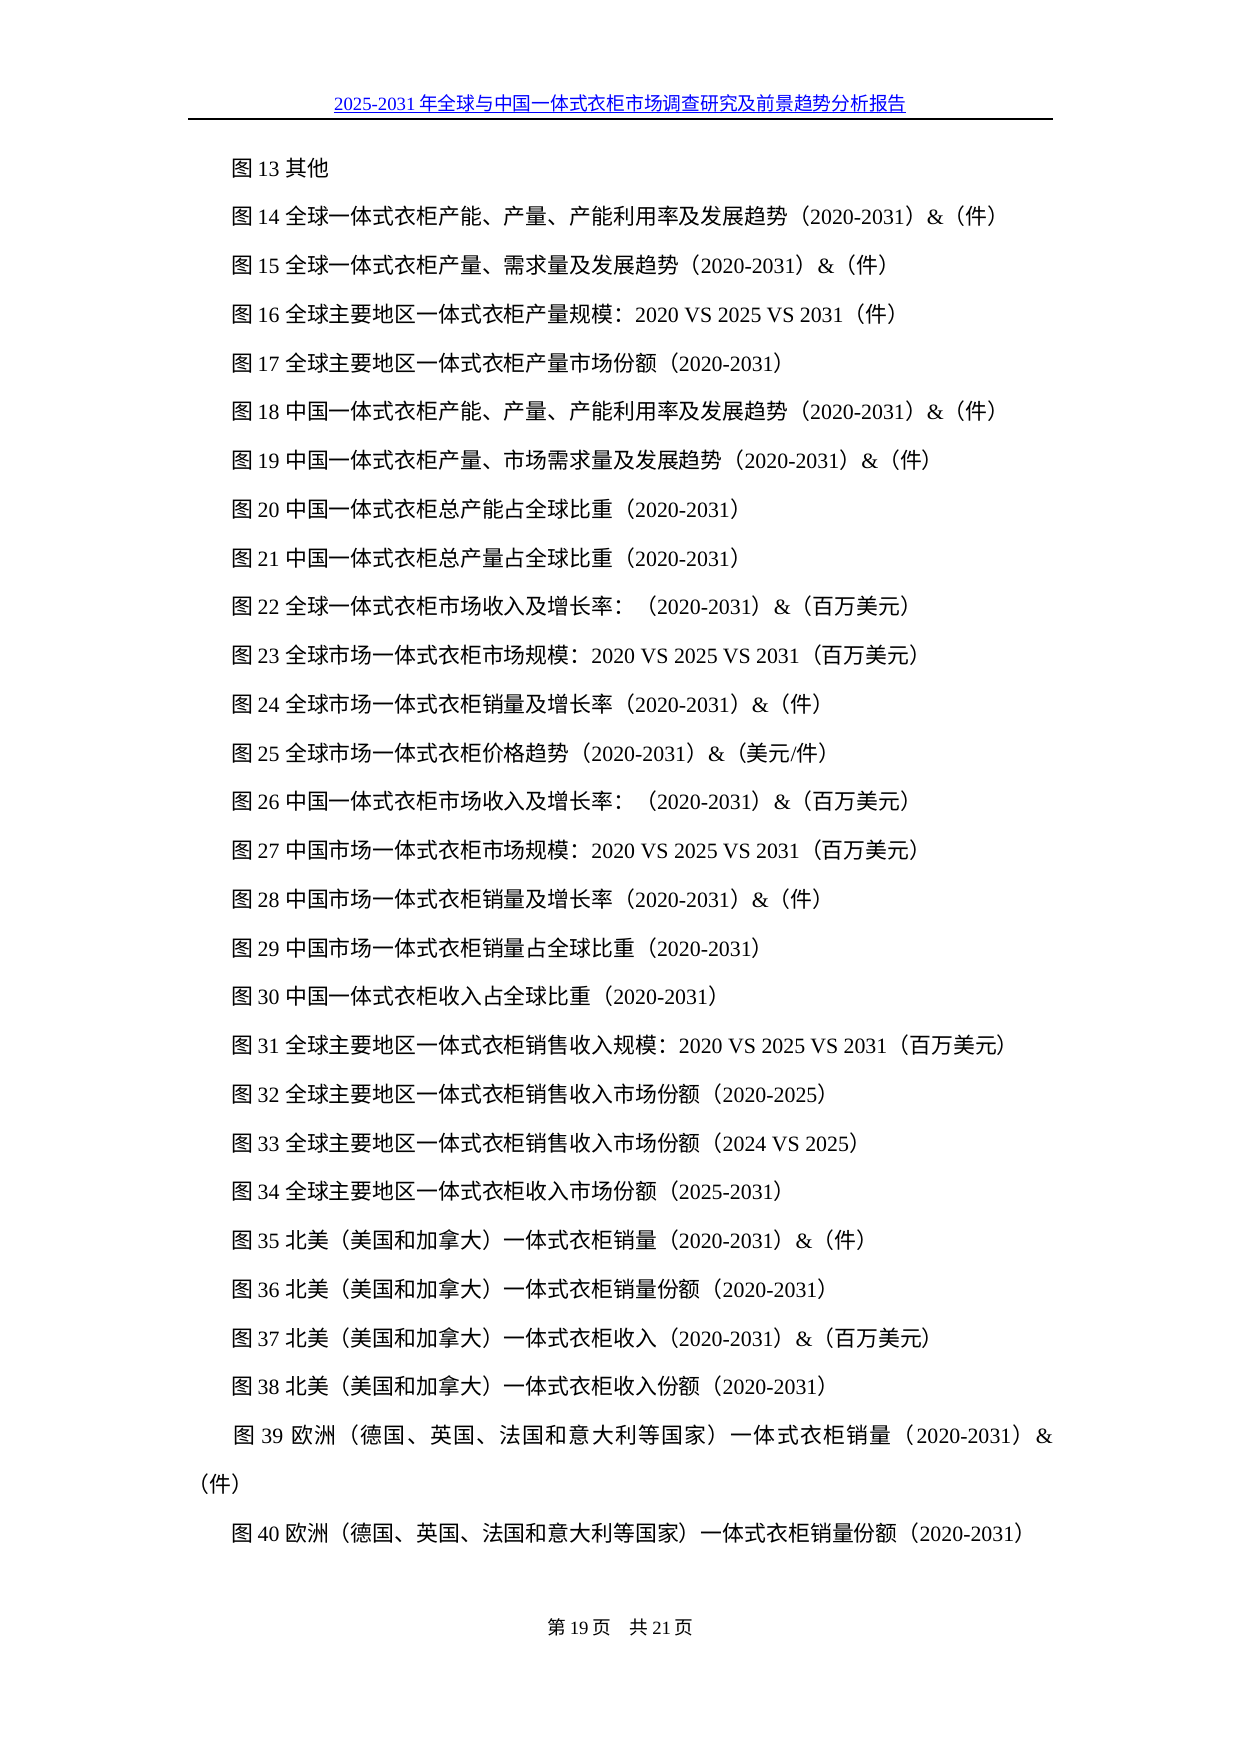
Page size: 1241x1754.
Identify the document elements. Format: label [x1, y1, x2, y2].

text [187, 150, 1053, 1548]
